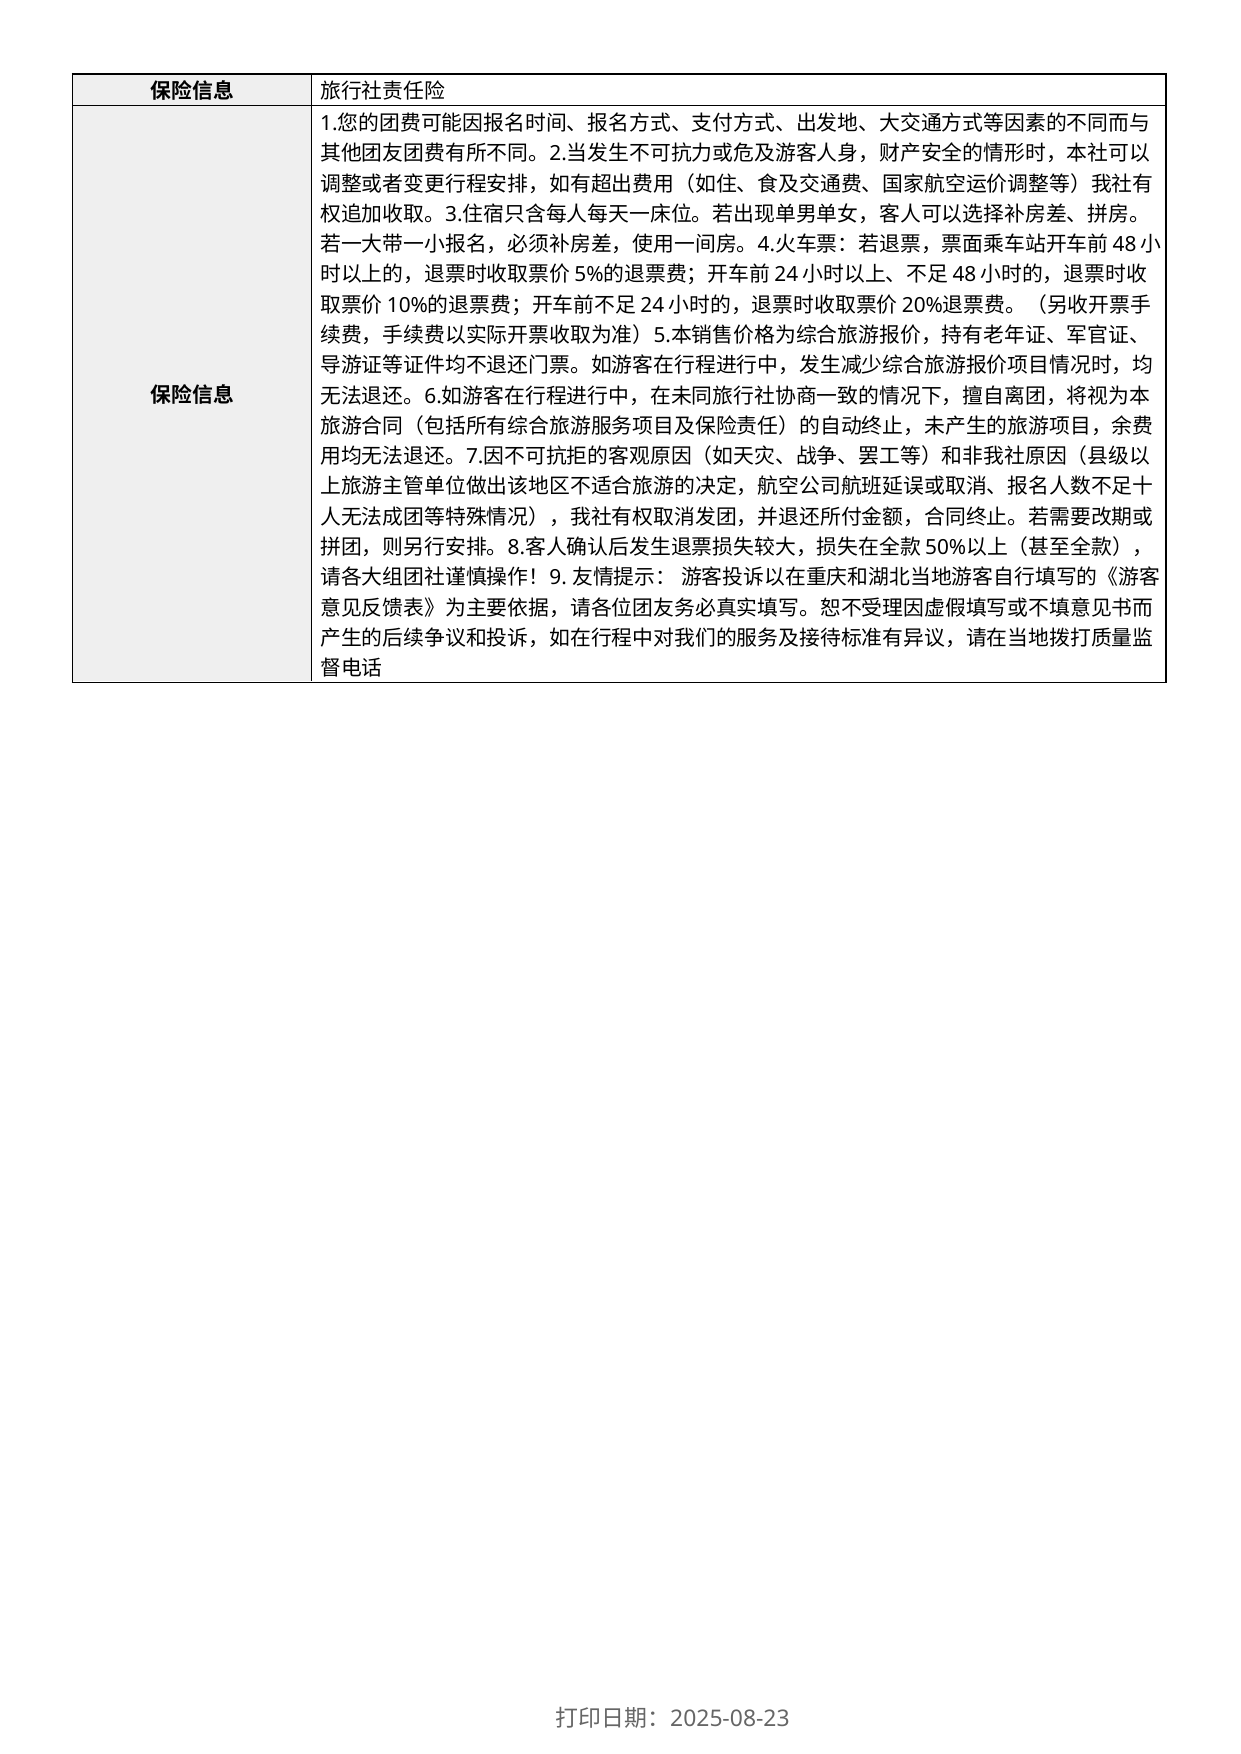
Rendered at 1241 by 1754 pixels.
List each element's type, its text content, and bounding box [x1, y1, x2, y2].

table_cell 保险信息 [73, 75, 311, 105]
table_cell 1.您的团费可能因报名时间、报名方式、支付方式、出发地、大交通方式等因素的不同而与其他团友团费有所不同。 [312, 106, 1165, 681]
table_cell 旅行社责任险 [312, 75, 1165, 105]
table_cell 保险信息 [73, 106, 311, 681]
